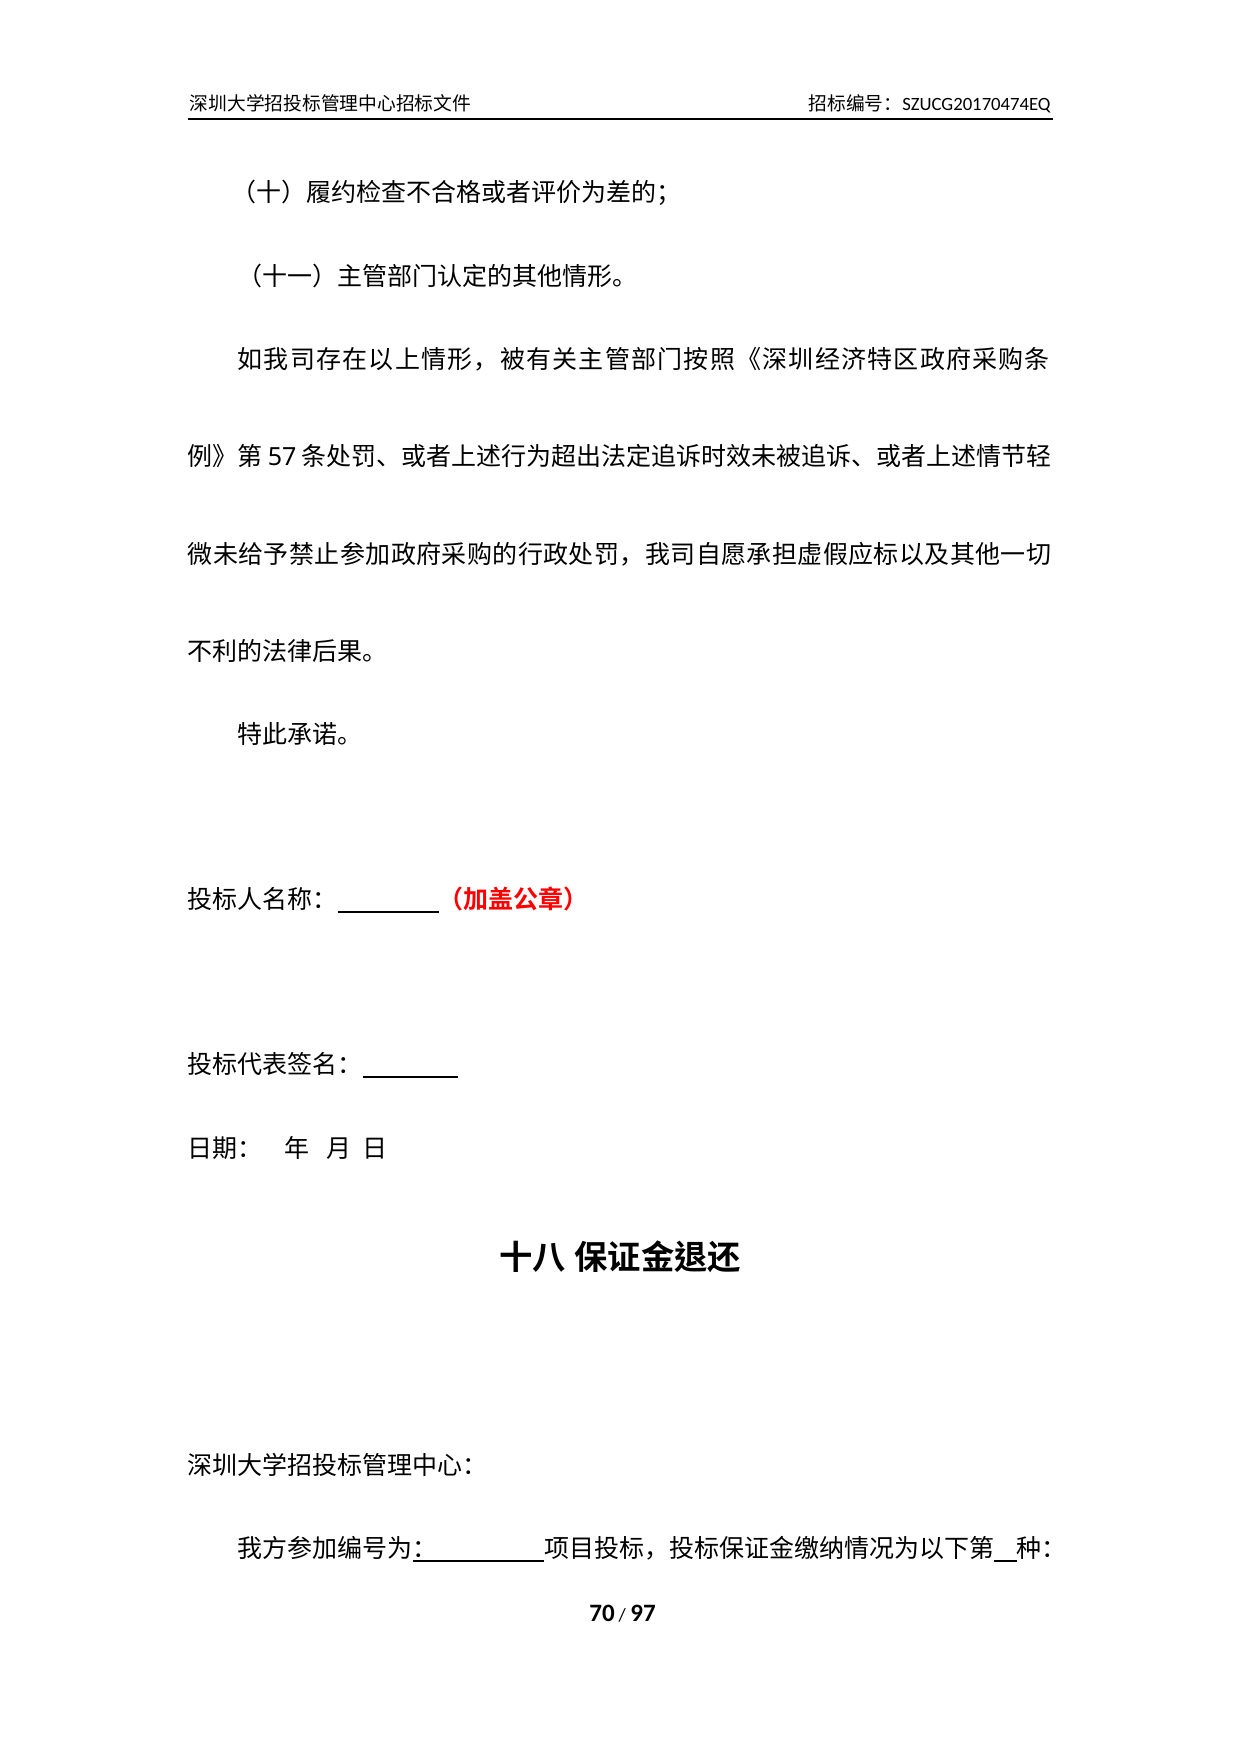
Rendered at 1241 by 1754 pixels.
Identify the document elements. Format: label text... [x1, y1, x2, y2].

text （十一）主管部门认定的其他情形。 [187, 242, 1053, 307]
text 投标人名称： （加盖公章） [187, 866, 1053, 931]
text 如我司存在以上情形，被有关主管部门按照《深圳经济特区政府采购条例》第57条处罚、或者上述行为超出法定追诉时效未被追诉、或者上述情节轻微未给予禁止参加政府采购的行政处罚，我司自愿承担虚假应标以及其他一切不利的法律后果。 [187, 325, 1053, 682]
subtitle 十八 保证金退还 [187, 1224, 1053, 1289]
text 投标代表签名： [187, 1031, 1053, 1096]
text 特此承诺。 [187, 700, 1053, 765]
text 我方参加编号为： 项目投标，投标保证金缴纳情况为以下第 种： [187, 1514, 1053, 1579]
text （十）履约检查不合格或者评价为差的； [231, 158, 1053, 223]
subtitle 日期： 年 月 日 [187, 1114, 1053, 1179]
text 深圳大学招投标管理中心： [187, 1431, 1053, 1496]
